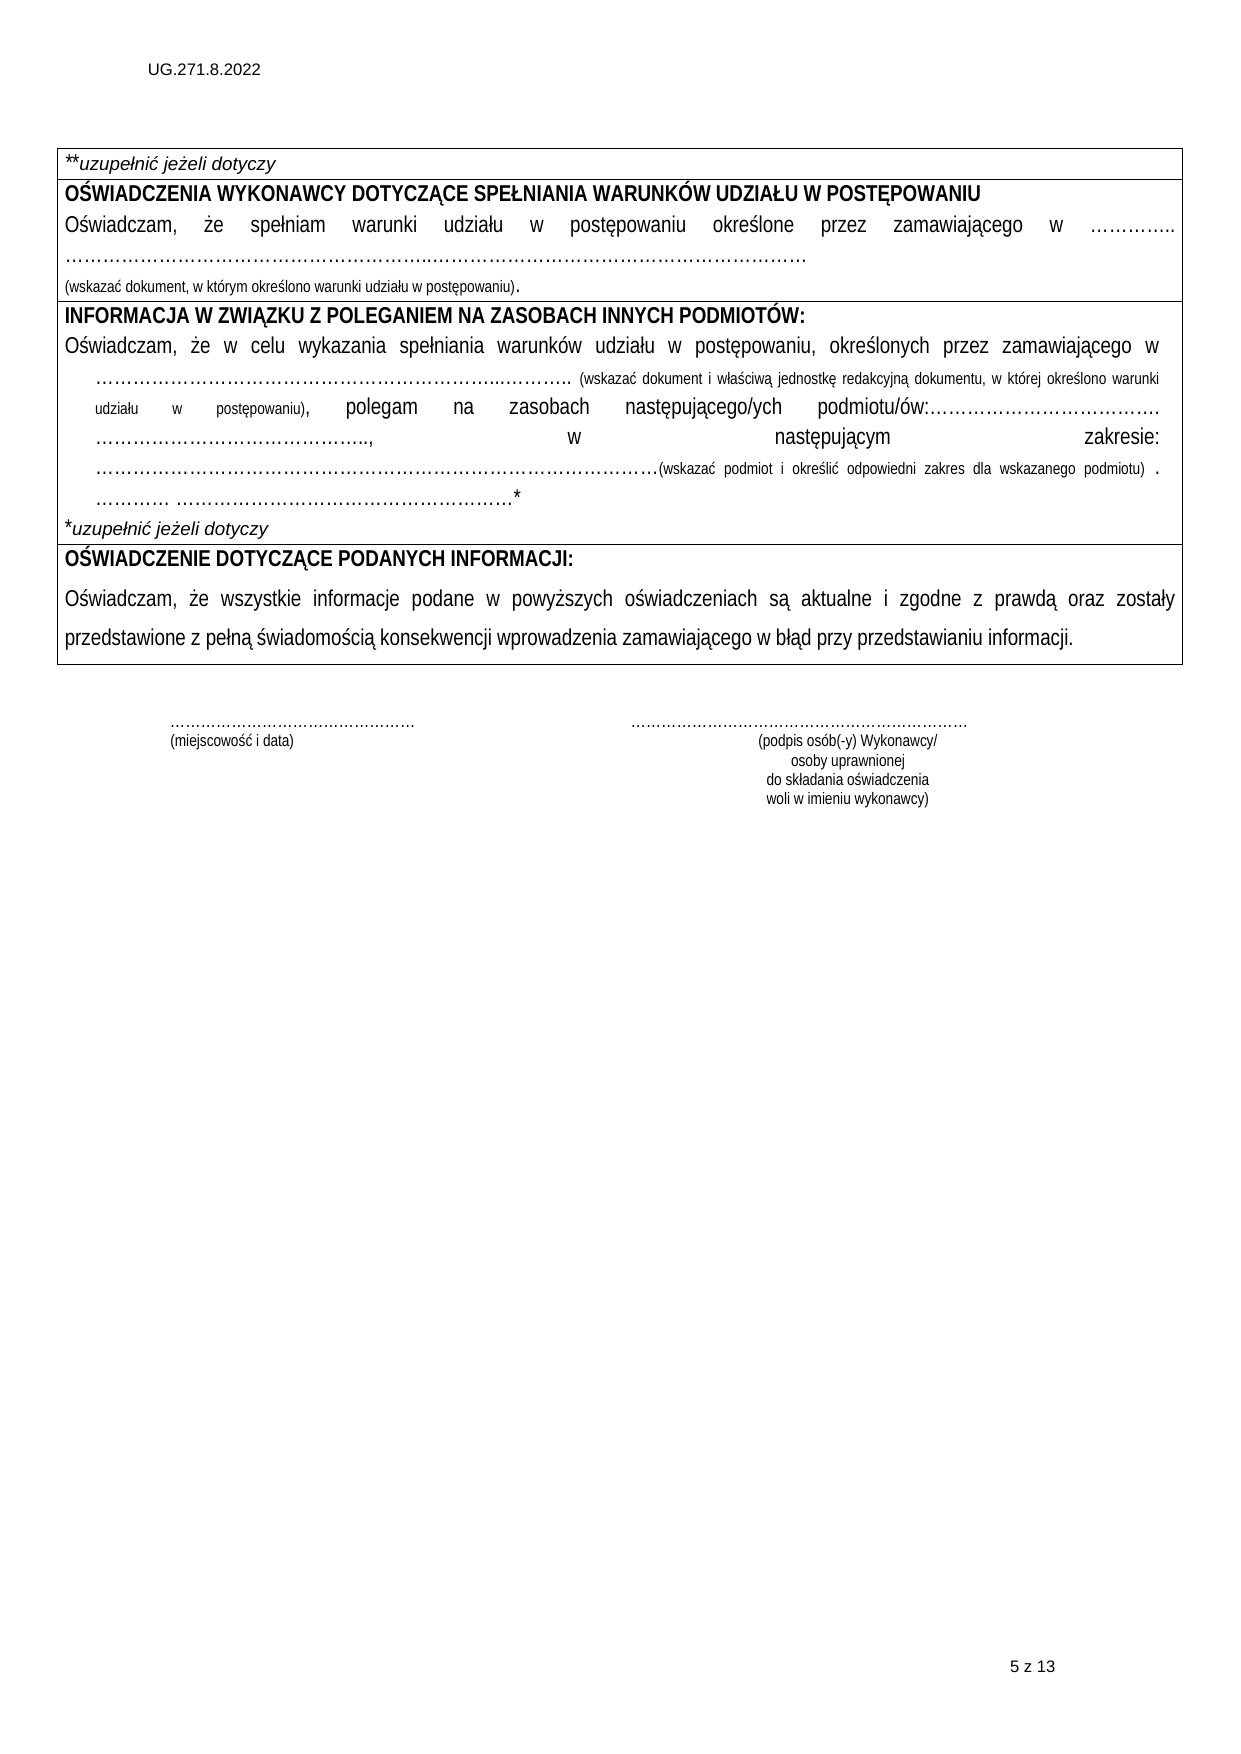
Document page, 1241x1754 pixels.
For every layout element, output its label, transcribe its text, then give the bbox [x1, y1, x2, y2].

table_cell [58, 149, 1182, 179]
table_cell OŚWIADCZENIE DOTYCZĄCE PODANYCH INFORMACJI: Oświadczam, że wszystkie informacje podane w powyższych oświadczeniach są aktualne i zgodne z prawdą oraz zostały przedstawione z pełną świadomością konsekwencji wprowadzenia zamawiającego w błąd przy przedstawianiu informacji. [58, 545, 1182, 663]
table_header ………………………………………… (miejscowość i data) [159, 710, 619, 808]
table_cell INFORMACJA W ZWIĄZKU Z POLEGANIEM NA ZASOBACH INNYCH PODMIOTÓW: Oświadczam, że w celu wykazania spełniania warunków udziału w postępowaniu, określonych przez zamawiającego w ………………………………………………………...……….. (wskazać dokument i właściwą jednostkę redakcyjną dokumentu, w której określono warunki udziału w postępowaniu), polegam na zasobach następującego/ych podmiotu/ów:……………………………….…………………………………….., w następującym zakresie: ………………………………………………………………………………(wskazać podmiot i określić odpowiedni zakres dla wskazanego podmiotu) .………… ………………………………………………* *uzupełnić jeżeli dotyczy [58, 302, 1182, 544]
table_cell OŚWIADCZENIA WYKONAWCY DOTYCZĄCE SPEŁNIANIA WARUNKÓW UDZIAŁU W POSTĘPOWANIU Oświadczam, że spełniam warunki udziału w postępowaniu określone przez zamawiającego w …………..…………………………………………………..…………………………………………………… (wskazać dokument, w którym określono warunki udziału w postępowaniu). [58, 180, 1182, 301]
table_header ………………………………………………………… (podpis osób(-y) Wykonawcy/ osoby uprawnionej do składania oświadczenia woli w imieniu wykonawcy) [620, 710, 1092, 808]
